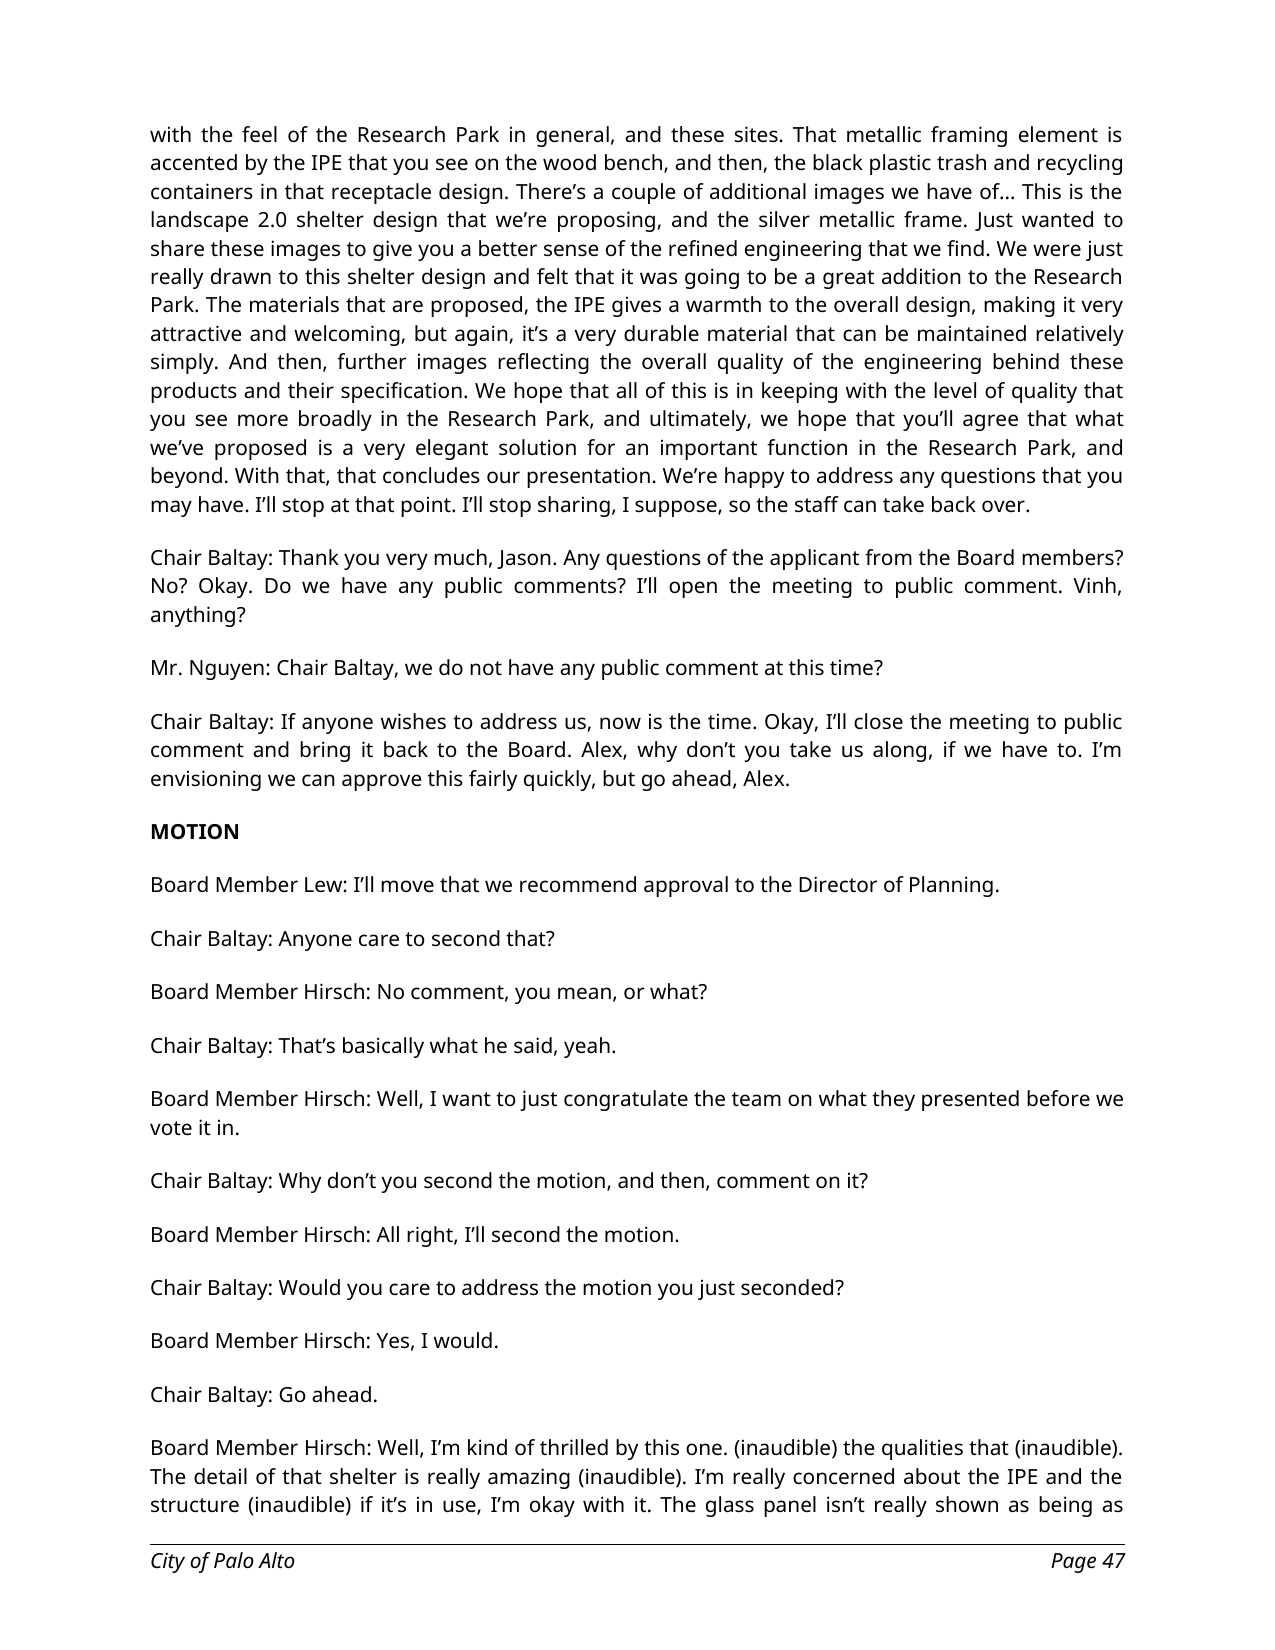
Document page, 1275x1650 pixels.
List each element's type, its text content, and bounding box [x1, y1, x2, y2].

text Board Member Hirsch: Well, I want to just congratulate the team on what they presented before we vote it in. [150, 1084, 1125, 1141]
text Chair Baltay: Go ahead. [150, 1380, 1125, 1408]
text Board Member Hirsch: Yes, I would. [150, 1327, 1125, 1355]
text Chair Baltay: Anyone care to second that? [150, 924, 1125, 952]
text Mr. Nguyen: Chair Baltay, we do not have any public comment at this time? [150, 653, 1125, 682]
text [150, 1433, 1125, 1519]
text Chair Baltay: Would you care to address the motion you just seconded? [150, 1273, 1125, 1302]
text Chair Baltay: If anyone wishes to address us, now is the time. Okay, I’ll close the meeting to public comment and bring it back to the Board. Alex, why don’t you take us along, if we have to. I’m envisioning we can approve this fairly quickly, but go ahead, Alex. [150, 707, 1125, 792]
text Board Member Hirsch: All right, I’ll second the motion. [150, 1220, 1125, 1248]
text Board Member Hirsch: No comment, you mean, or what? [150, 977, 1125, 1006]
text Chair Baltay: Thank you very much, Jason. Any questions of the applicant from the Board members? No? Okay. Do we have any public comments? I’ll open the meeting to public comment. Vinh, anything? [150, 543, 1125, 628]
text Board Member Lew: I’ll move that we recommend approval to the Director of Planning. [150, 871, 1125, 899]
text Chair Baltay: That’s basically what he said, yeah. [150, 1031, 1125, 1059]
text MOTION [150, 817, 1125, 846]
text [150, 120, 1125, 518]
text Chair Baltay: Why don’t you second the motion, and then, comment on it? [150, 1166, 1125, 1195]
